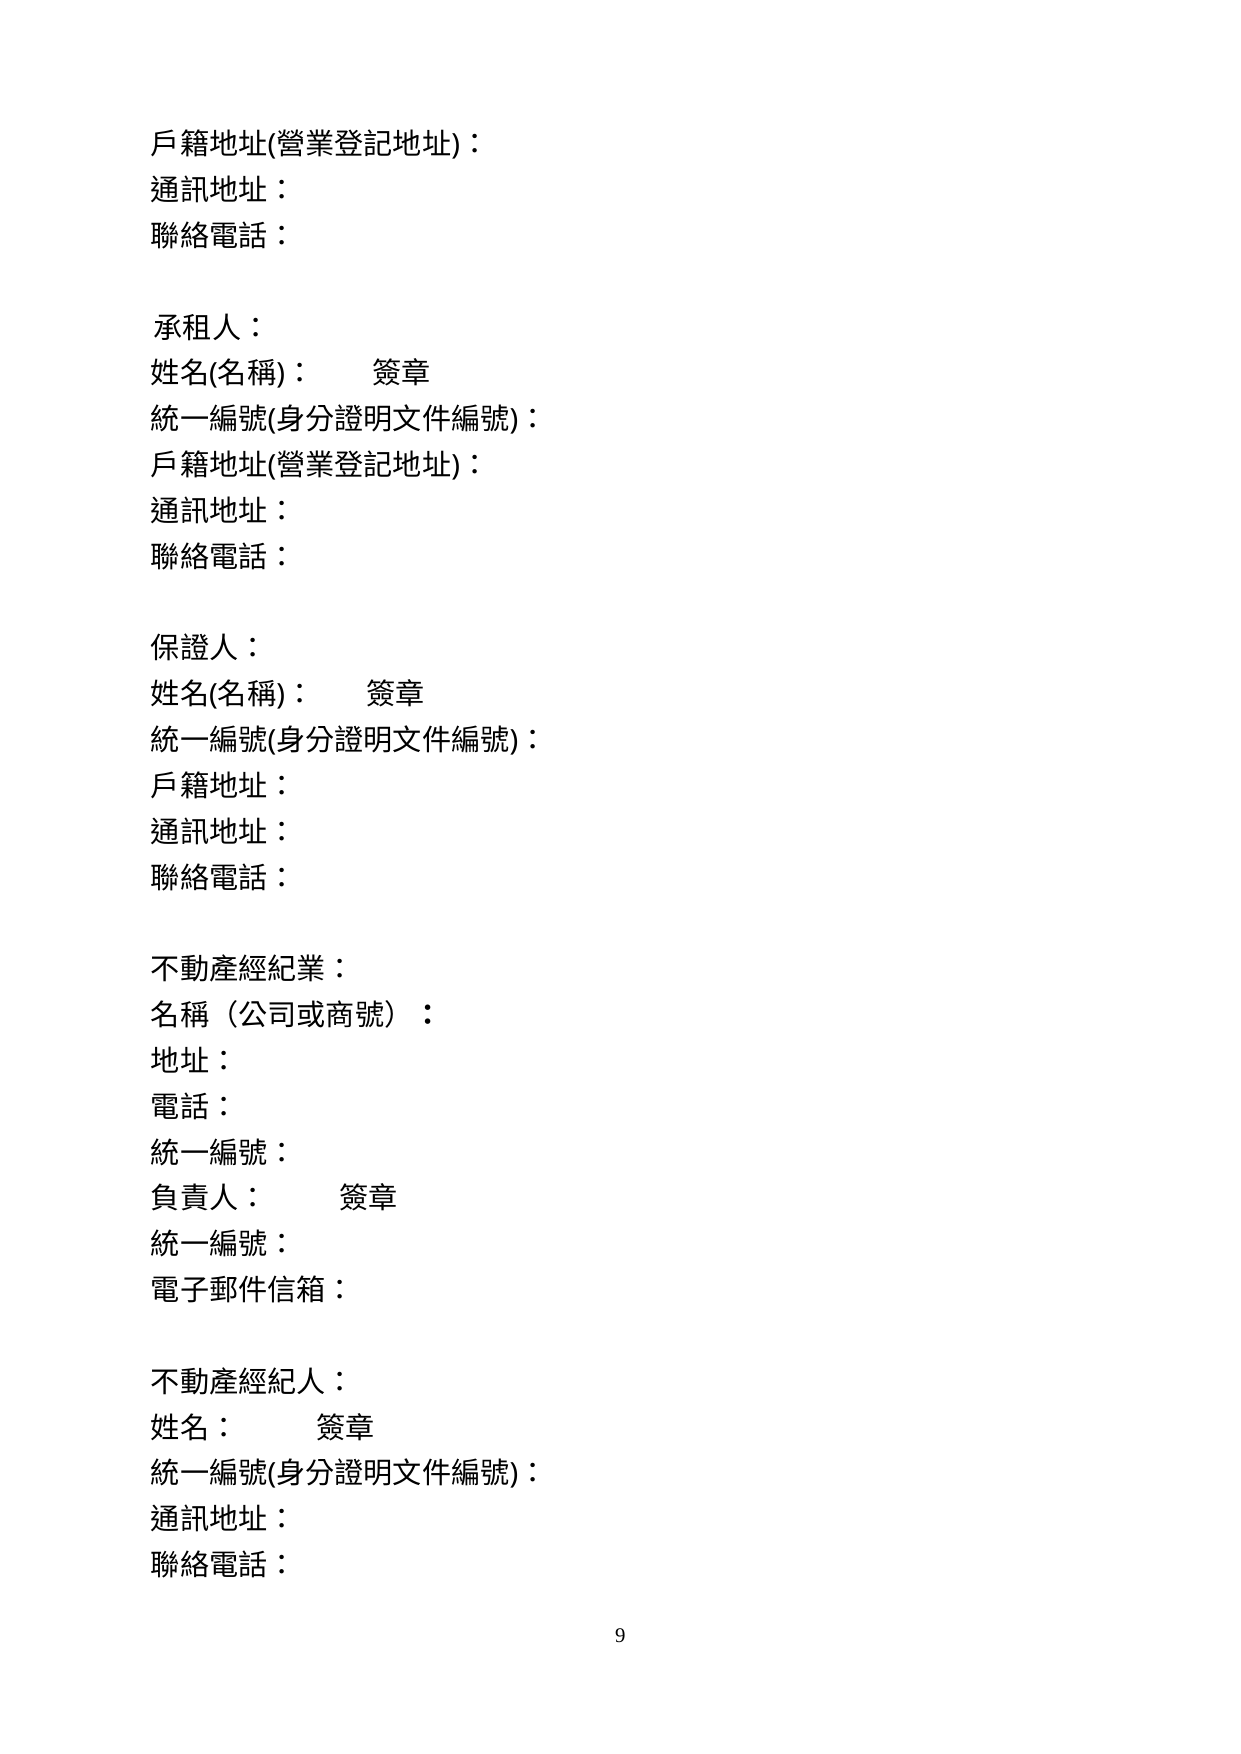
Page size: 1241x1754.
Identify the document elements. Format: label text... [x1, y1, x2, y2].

text 統一編號(身分證明文件編號)： [148, 393, 1092, 439]
text 不動產經紀人： [148, 1356, 1092, 1401]
text 不動產經紀業： [148, 943, 1092, 989]
text 名稱（公司或商號）： [148, 989, 1092, 1035]
text 負責人： 簽章 [148, 1172, 1092, 1218]
text 戶籍地址(營業登記地址)： [148, 118, 1092, 164]
text 通訊地址： [148, 1493, 1092, 1539]
text 承租人： [148, 301, 1092, 347]
text 通訊地址： [148, 485, 1092, 531]
text 統一編號： [148, 1126, 1092, 1172]
text 統一編號(身分證明文件編號)： [148, 1447, 1092, 1493]
text 統一編號： [148, 1218, 1092, 1264]
text 聯絡電話： [148, 851, 1092, 897]
text 戶籍地址(營業登記地址)： [148, 439, 1092, 485]
text 戶籍地址： [148, 760, 1092, 806]
text 地址： [148, 1035, 1092, 1081]
text 姓名(名稱)： 簽章 [148, 347, 1092, 393]
text 通訊地址： [148, 806, 1092, 851]
text 電話： [148, 1081, 1092, 1126]
text 聯絡電話： [148, 531, 1092, 576]
text 姓名(名稱)： 簽章 [148, 668, 1092, 714]
text 電子郵件信箱： [148, 1264, 1092, 1310]
text 統一編號(身分證明文件編號)： [148, 714, 1092, 760]
text 姓名： 簽章 [148, 1401, 1092, 1447]
text 聯絡電話： [148, 210, 1092, 256]
text 保證人： [148, 622, 1092, 668]
text 聯絡電話： [148, 1539, 1092, 1585]
text 通訊地址： [148, 164, 1092, 210]
